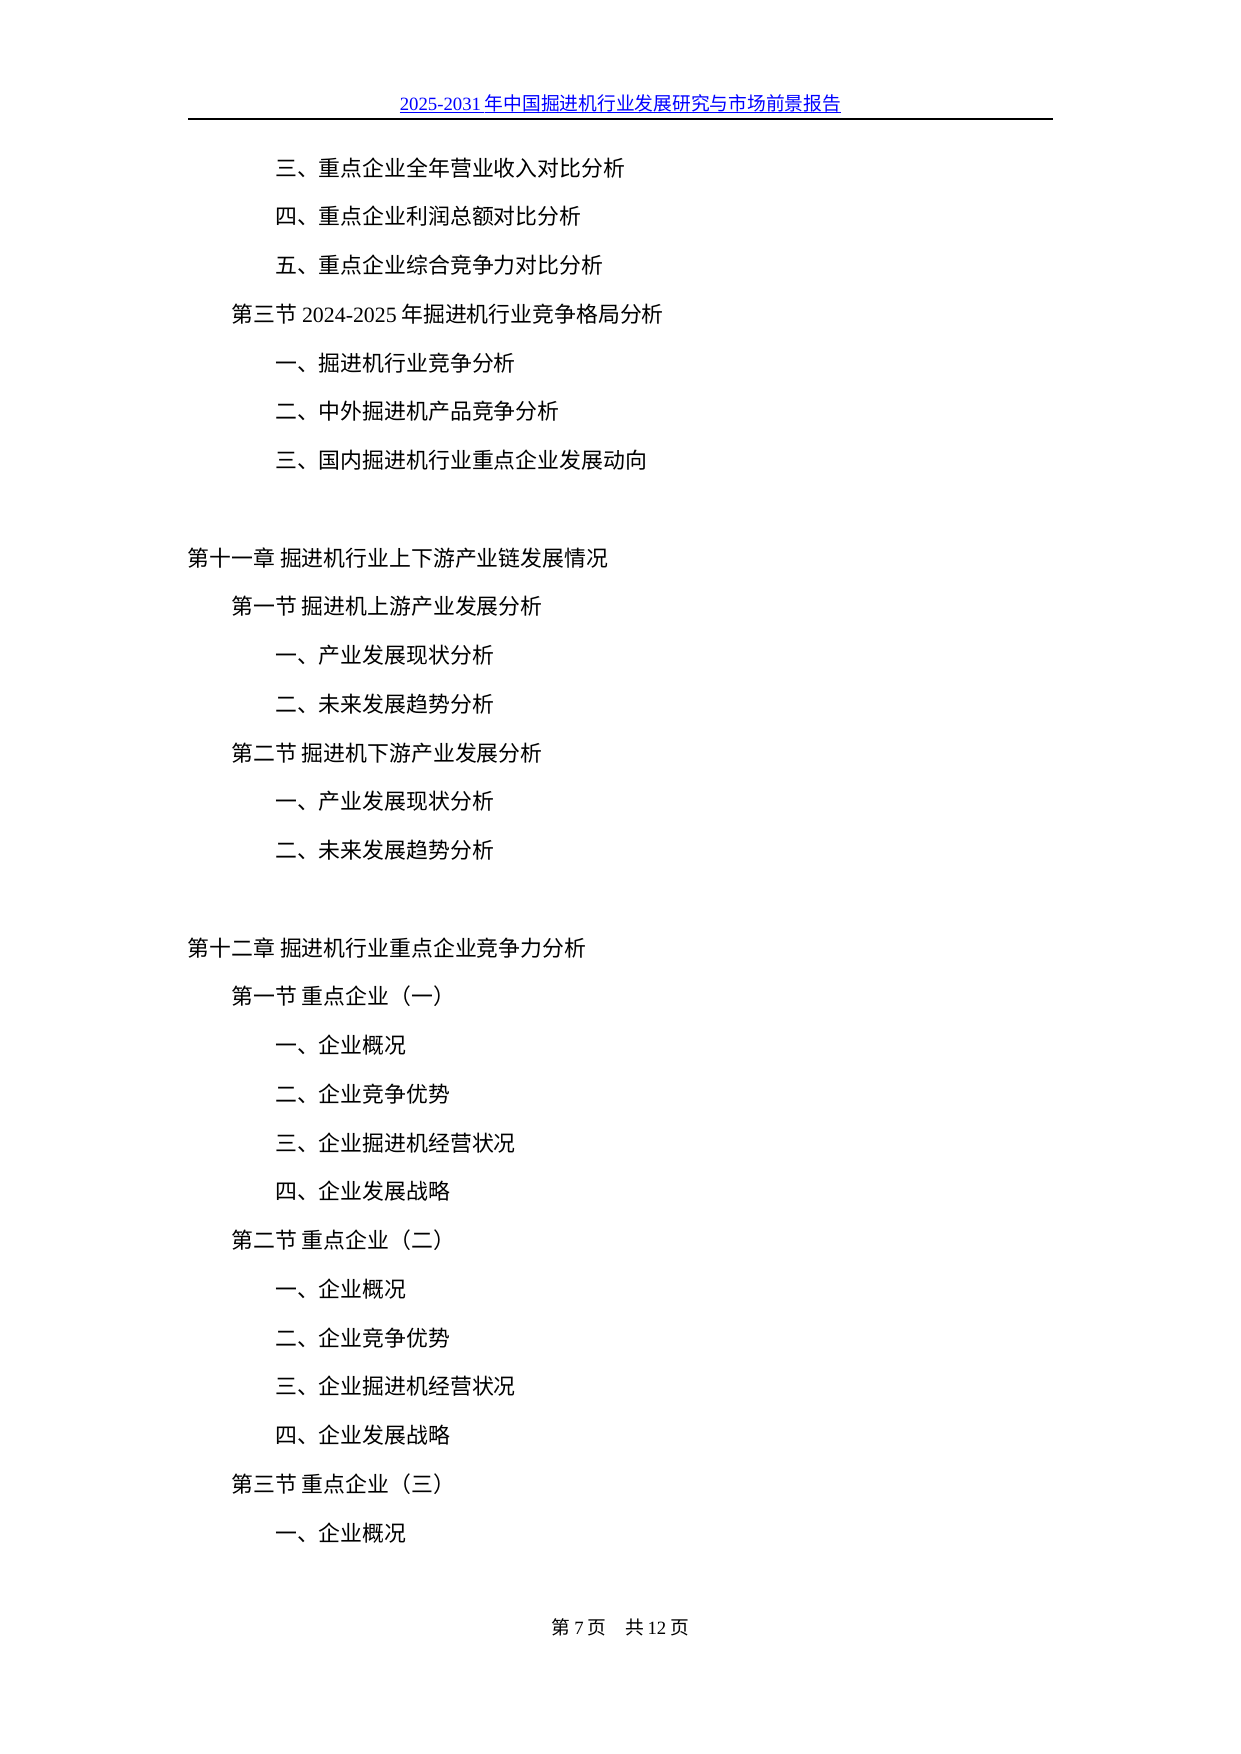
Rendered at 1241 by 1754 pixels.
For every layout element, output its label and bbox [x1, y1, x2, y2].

text [187, 150, 1053, 1548]
